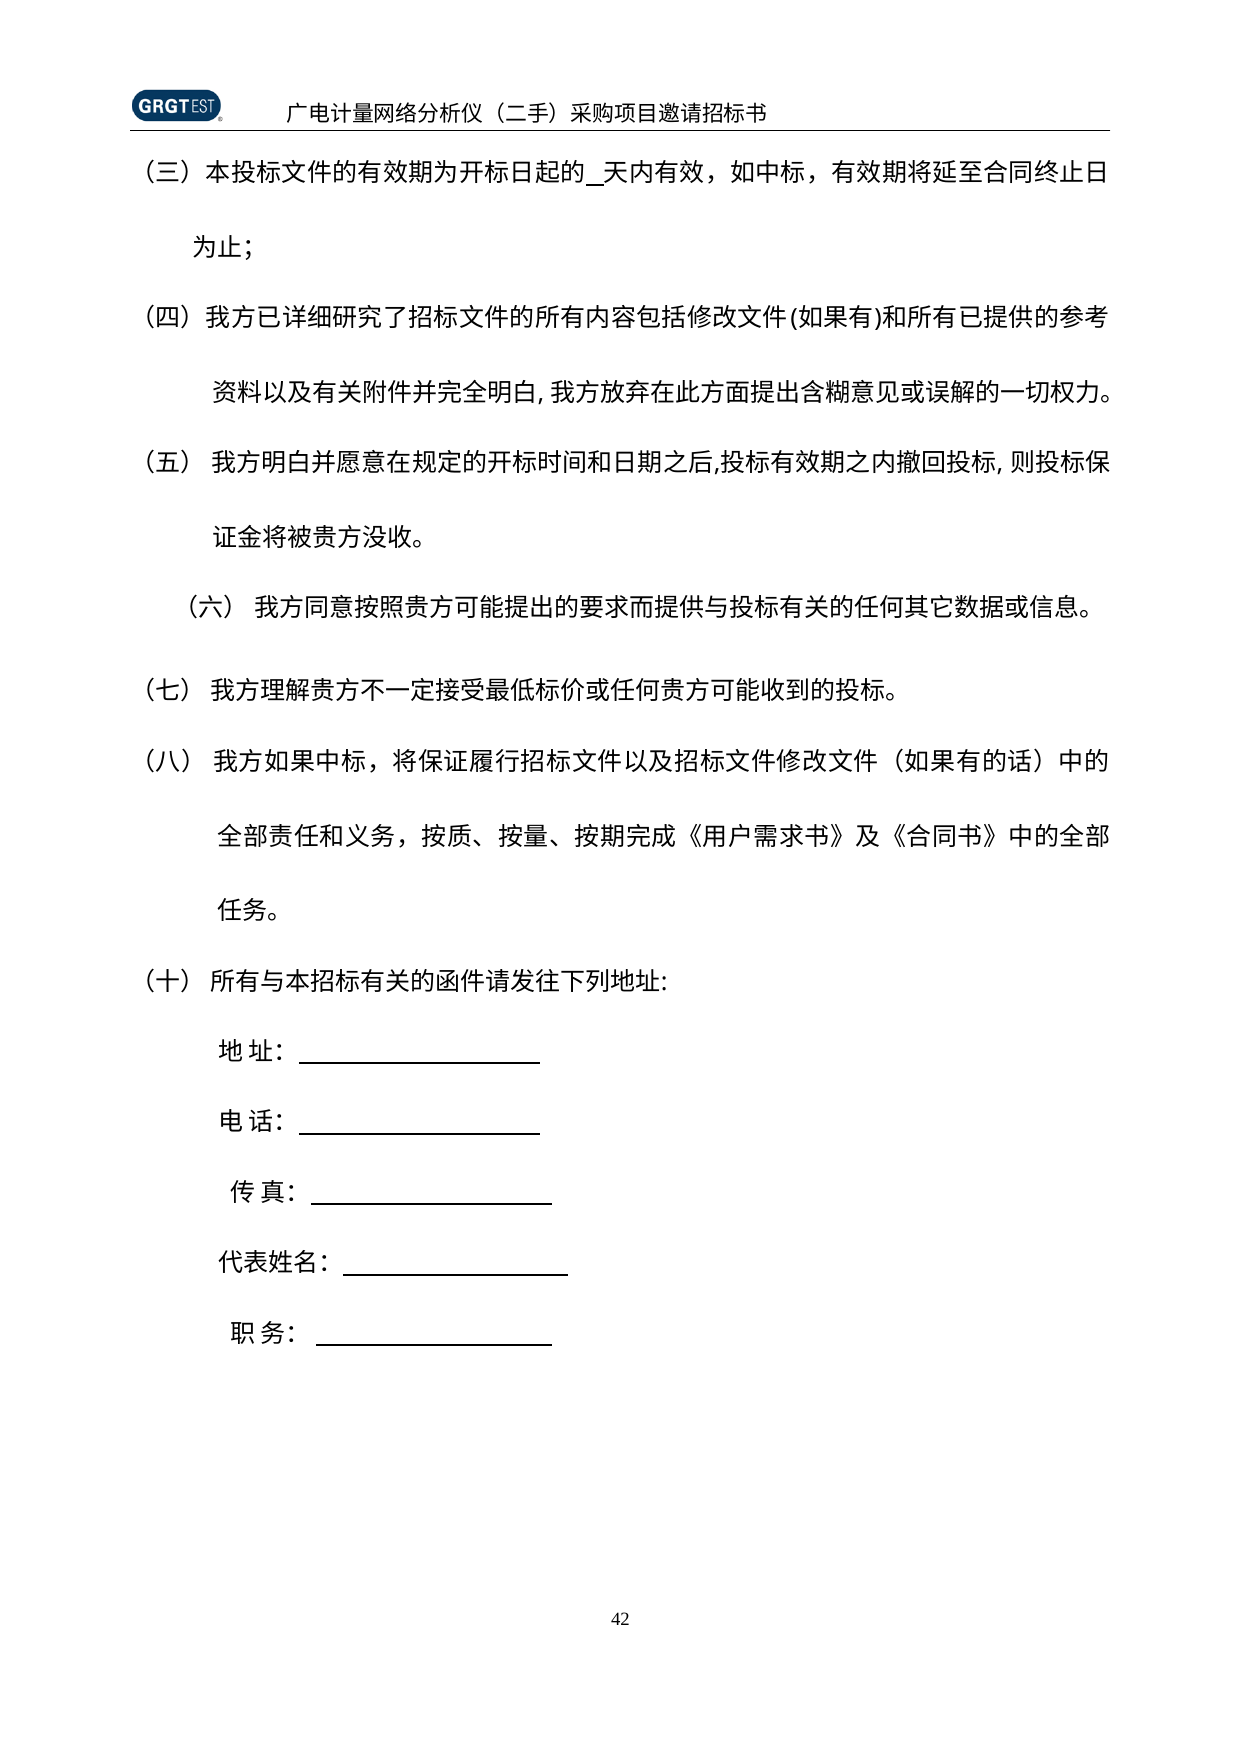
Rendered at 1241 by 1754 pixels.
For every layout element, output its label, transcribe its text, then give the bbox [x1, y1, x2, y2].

text 电 话： [205, 1087, 1110, 1152]
text （五） 我方明白并愿意在规定的开标时间和日期之后,投标有效期之内撤回投标, 则投标保证金将被贵方没收。 [130, 428, 1110, 568]
text （四）我方已详细研究了招标文件的所有内容包括修改文件(如果有)和所有已提供的参考资料以及有关附件并完全明白, 我方放弃在此方面提出含糊意见或误解的一切权力。 [130, 283, 1110, 423]
text 传 真： [205, 1158, 1110, 1223]
text 地 址： [205, 1017, 1110, 1082]
text （七） 我方理解贵方不一定接受最低标价或任何贵方可能收到的投标。 [130, 656, 1110, 721]
picture [129, 88, 224, 122]
text （十） 所有与本招标有关的函件请发往下列地址: [130, 947, 1110, 1012]
text （八） 我方如果中标，将保证履行招标文件以及招标文件修改文件（如果有的话）中的全部责任和义务，按质、按量、按期完成《用户需求书》及《合同书》中的全部任务。 [130, 727, 1110, 941]
text 代表姓名： [205, 1228, 1110, 1293]
text 职 务： [205, 1299, 1110, 1364]
text （六） 我方同意按照贵方可能提出的要求而提供与投标有关的任何其它数据或信息。 [174, 573, 1110, 638]
text （三）本投标文件的有效期为开标日起的 天内有效，如中标，有效期将延至合同终止日为止； [130, 138, 1110, 278]
